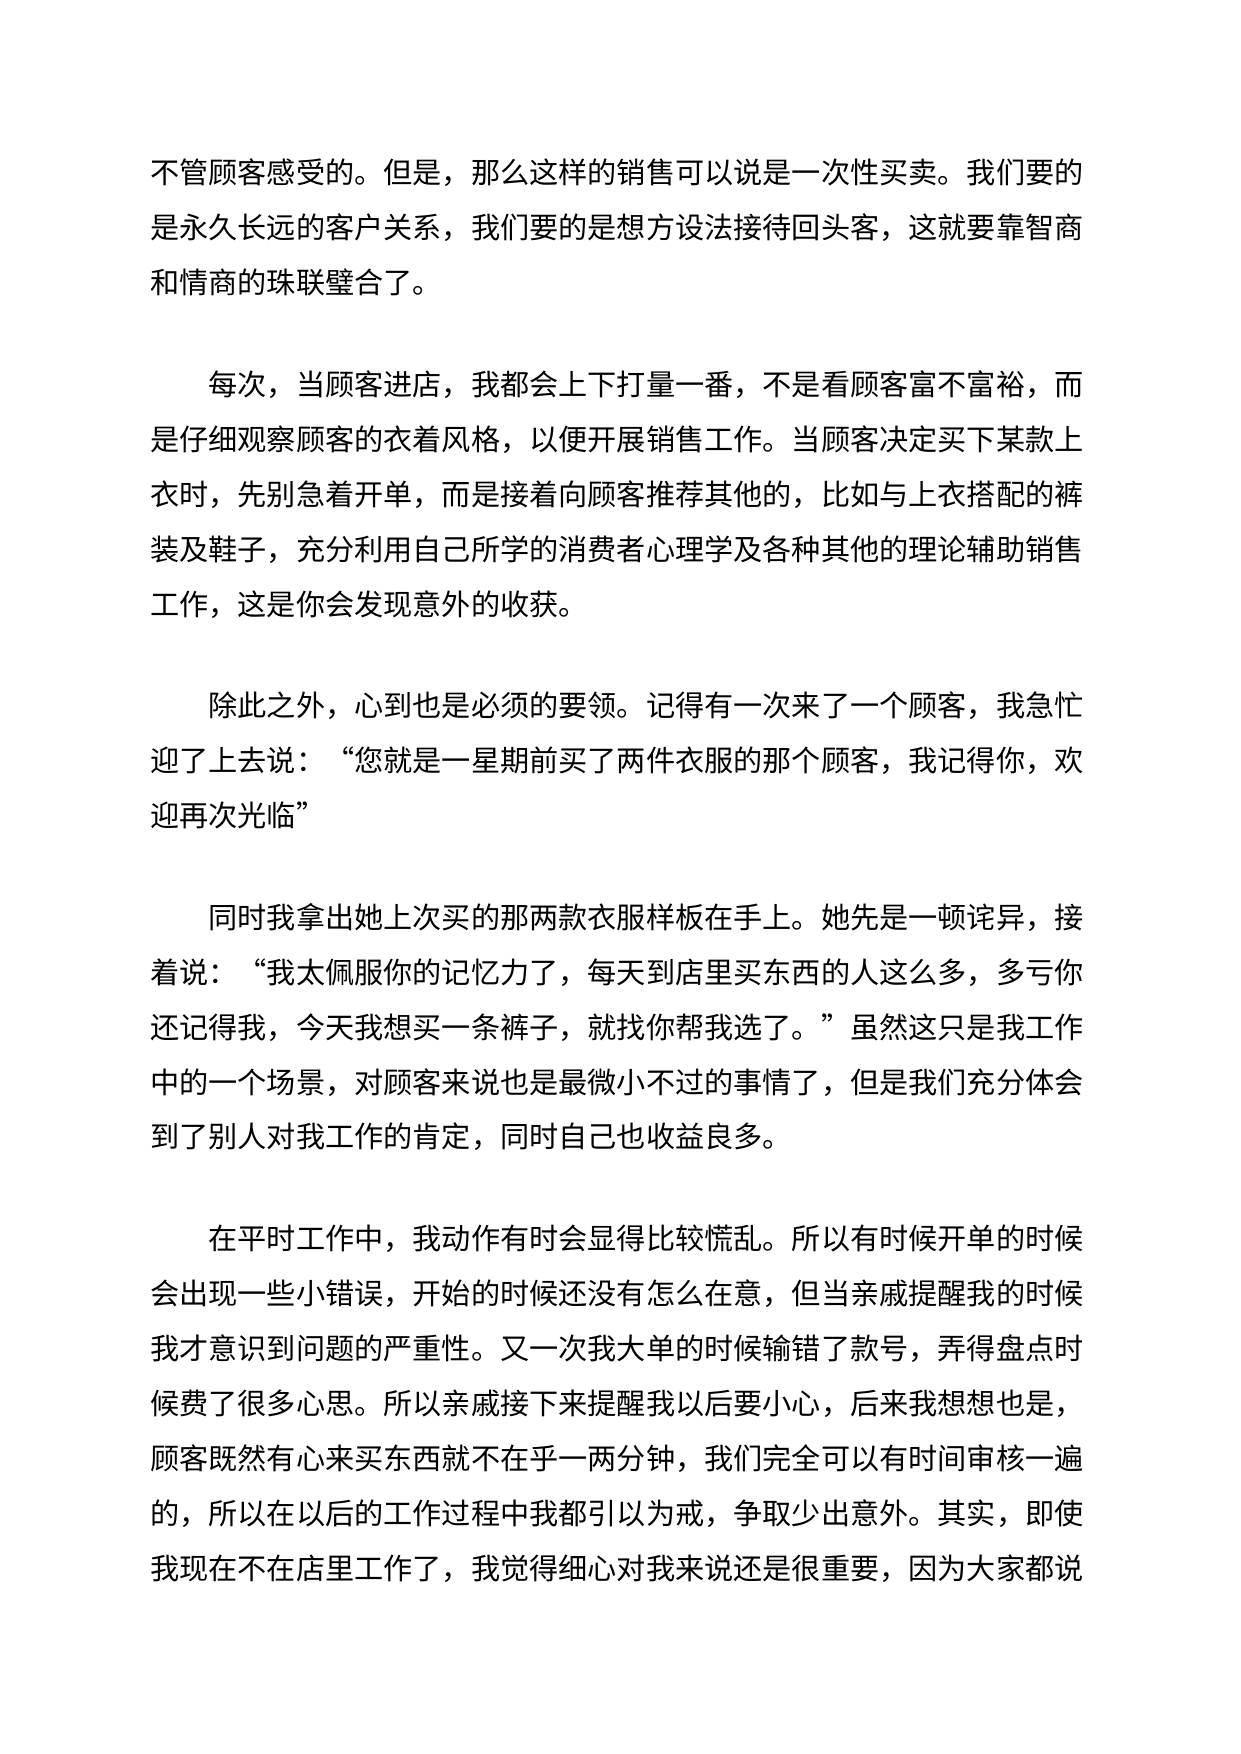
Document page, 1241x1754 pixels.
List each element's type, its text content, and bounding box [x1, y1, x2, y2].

text 每次，当顾客进店，我都会上下打量一番，不是看顾客富不富裕，而是仔细观察顾客的衣着风格，以便开展销售工作。当顾客决定买下某款上衣时，先别急着开单，而是接着向顾客推荐其他的，比如与上衣搭配的裤装及鞋子，充分利用自己所学的消费者心理学及各种其他的理论辅助销售工作，这是你会发现意外的收获。 [150, 362, 1090, 623]
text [150, 1216, 1090, 1587]
text 同时我拿出她上次买的那两款衣服样板在手上。她先是一顿诧异，接着说：“我太佩服你的记忆力了，每天到店里买东西的人这么多，多亏你还记得我，今天我想买一条裤子，就找你帮我选了。”虽然这只是我工作中的一个场景，对顾客来说也是最微小不过的事情了，但是我们充分体会到了别人对我工作的肯定，同时自己也收益良多。 [150, 894, 1090, 1156]
text 除此之外，心到也是必须的要领。记得有一次来了一个顾客，我急忙迎了上去说：“您就是一星期前买了两件衣服的那个顾客，我记得你，欢迎再次光临” [150, 683, 1090, 835]
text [150, 150, 1090, 302]
